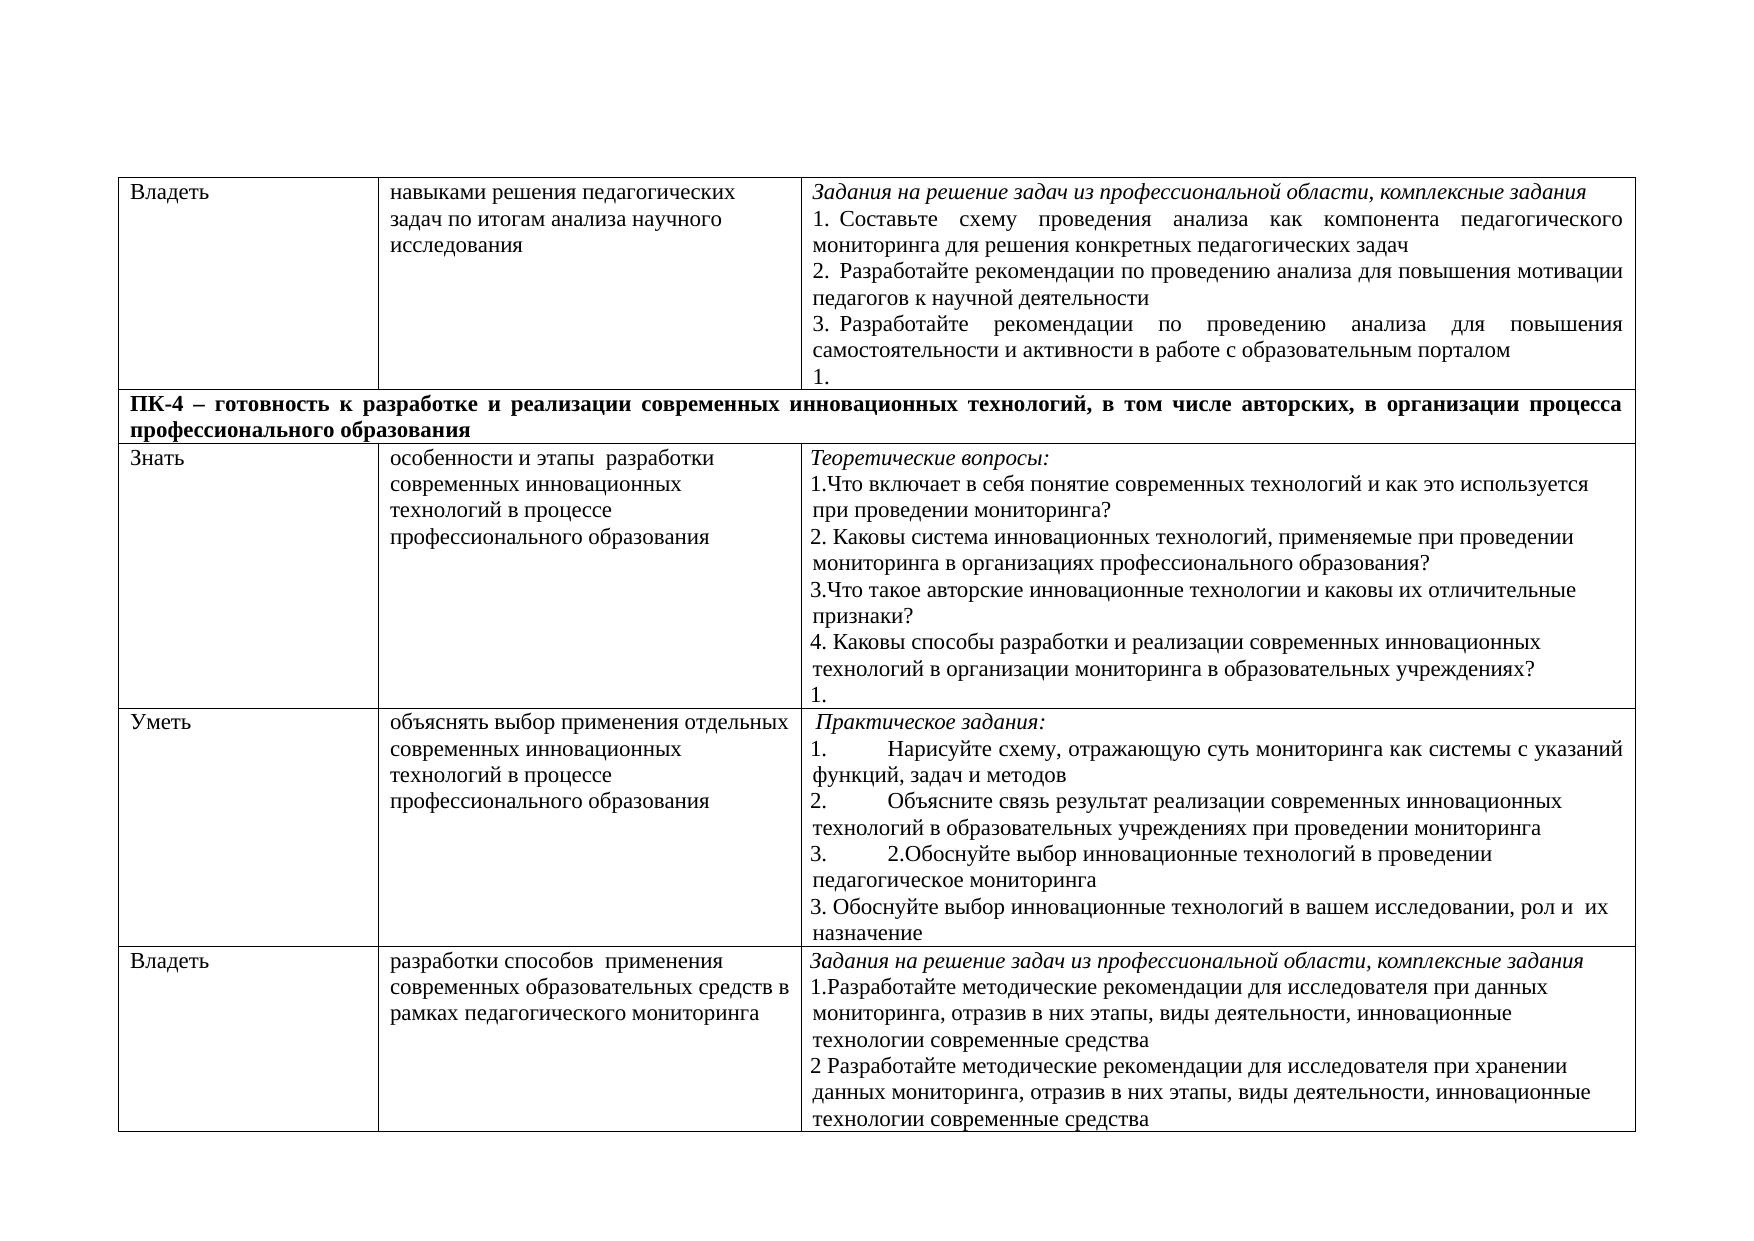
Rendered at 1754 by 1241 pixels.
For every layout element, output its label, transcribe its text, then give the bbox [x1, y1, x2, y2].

table_cell Уметь [119, 709, 378, 946]
table_cell особенности и этапы разработки современных инновационных технологий в процессе профессионального образования [379, 444, 801, 707]
table_cell ПК-4 – готовность к разработке и реализации современных инновационных технологий, в том числе авторских, в организации процесса профессионального образования [119, 390, 1635, 443]
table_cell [379, 947, 801, 1131]
table_cell навыками решения педагогических задач по итогам анализа научного исследования [379, 178, 801, 389]
table_cell Владеть [119, 178, 378, 389]
table_cell Задания на решение задач из профессиональной области, комплексные задания Составьте схему проведения анализа как компонента педагогического мониторинга для решения конкретных педагогических задач Разработайте рекомендации по проведению анализа для повышения мотивации педагогов к научной деятельности Разработайте рекомендации по проведению анализа для повышения самостоятельности и активности в работе с образовательным порталом [802, 178, 1635, 389]
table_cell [802, 947, 1635, 1131]
table_cell Теоретические вопросы: 1.Что включает в себя понятие современных технологий и как это используется при проведении мониторинга? 2. Каковы система инновационных технологий, применяемые при проведении мониторинга в организациях профессионального образования? 3.Что такое авторские инновационные технологии и каковы их отличительные признаки? 4. Каковы способы разработки и реализации современных инновационных технологий в организации мониторинга в образовательных учреждениях? [802, 444, 1635, 707]
table_cell Практическое задания: Нарисуйте схему, отражающую суть мониторинга как системы с указаний функций, задач и методов Объясните связь результат реализации современных инновационных технологий в образовательных учреждениях при проведении мониторинга 2.Обоснуйте выбор инновационные технологий в проведении педагогическое мониторинга 3. Обоснуйте выбор инновационные технологий в вашем исследовании, рол и их назначение [802, 709, 1635, 946]
table_cell Владеть [119, 947, 378, 1131]
table_cell объяснять выбор применения отдельных современных инновационных технологий в процессе профессионального образования [379, 709, 801, 946]
table_cell Знать [119, 444, 378, 707]
